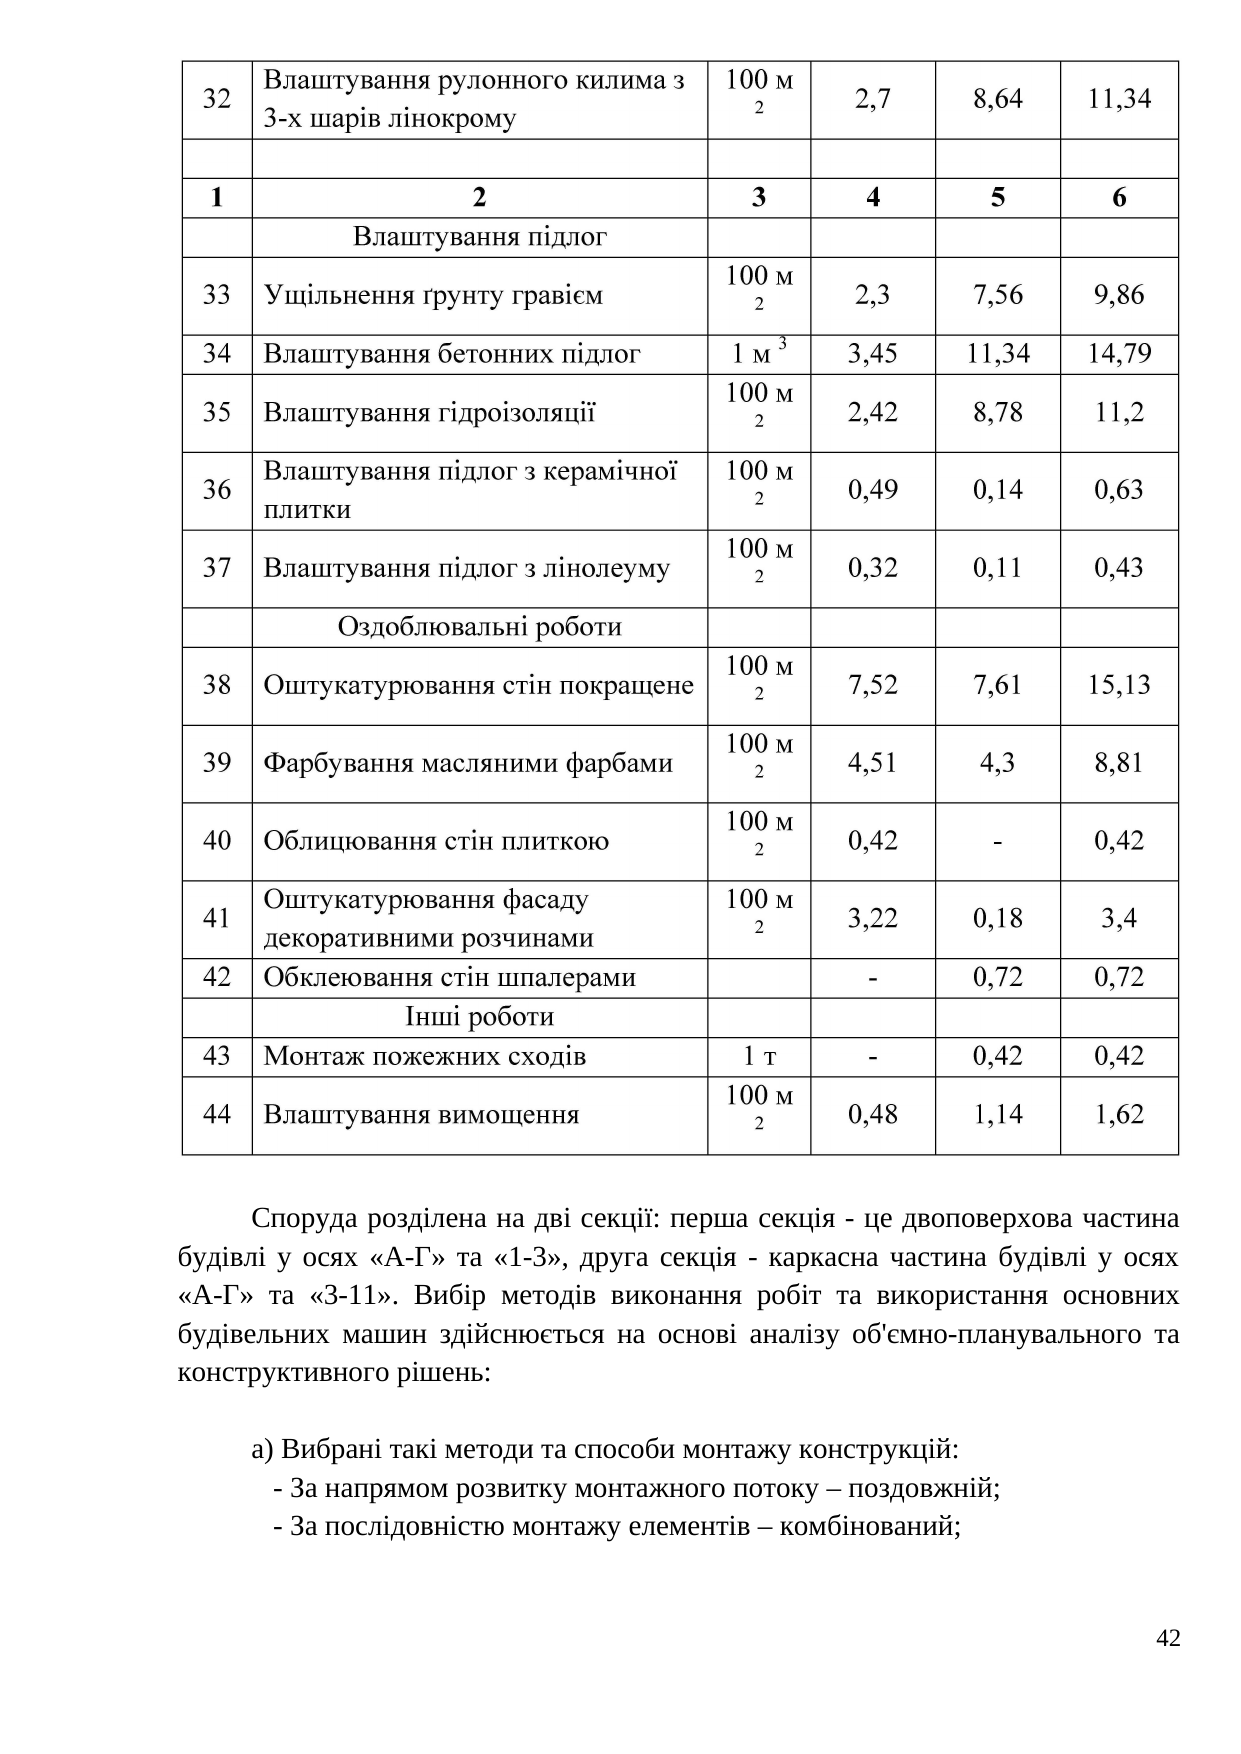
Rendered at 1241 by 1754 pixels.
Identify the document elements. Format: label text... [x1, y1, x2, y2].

text а) Вибрані такі методи та способи монтажу конструкцій: [177, 1431, 1181, 1465]
text - За напрямом розвитку монтажного потоку – поздовжній; [177, 1470, 1181, 1503]
text Споруда розділена на дві секції: перша секція - це двоповерхова частина будівлі у осях «А-Г» та «1-3», друга секція - каркасна частина будівлі у осях «А-Г» та «3-11». Вибір методів виконання робіт та використання основних будівельних машин здійснюється на основі аналізу об'ємно-планувального та конструктивного рішень: [177, 1200, 1181, 1388]
picture [177, 58, 1182, 1158]
text - За послідовністю монтажу елементів – комбінований; [177, 1508, 1181, 1542]
